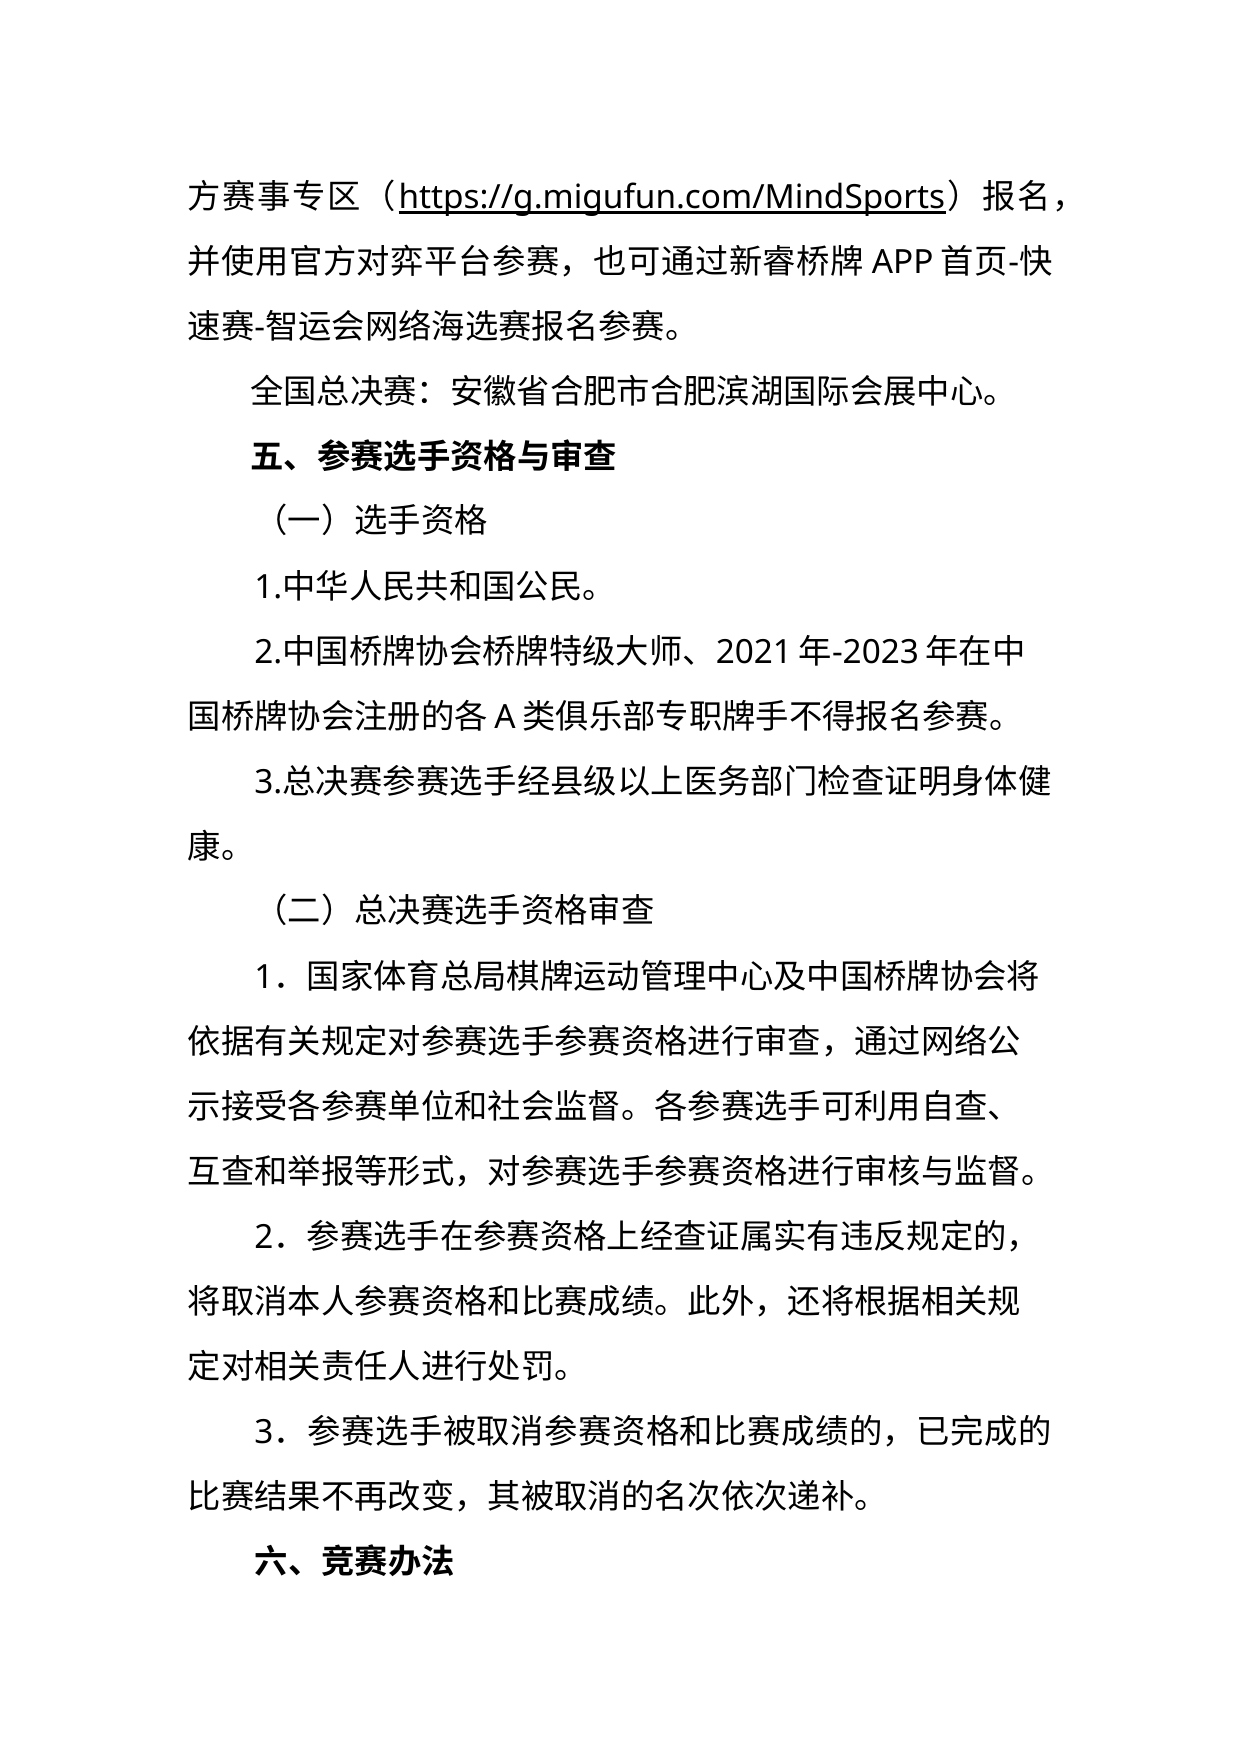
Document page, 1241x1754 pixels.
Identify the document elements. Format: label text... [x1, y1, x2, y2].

text （二）总决赛选手资格审查 [187, 877, 1053, 942]
list 五、参赛选手资格与审查 [187, 422, 1053, 487]
text 3.总决赛参赛选手经县级以上医务部门检查证明身体健康。 [187, 747, 1053, 877]
text 全国总决赛：安徽省合肥市合肥滨湖国际会展中心。 [187, 357, 1053, 422]
text 2.中国桥牌协会桥牌特级大师、2021年-2023年在中国桥牌协会注册的各A类俱乐部专职牌手不得报名参赛。 [187, 617, 1053, 747]
text 1.中华人民共和国公民。 [187, 552, 1053, 617]
text 3．参赛选手被取消参赛资格和比赛成绩的，已完成的比赛结果不再改变，其被取消的名次依次递补。 [187, 1397, 1053, 1527]
text 六、竞赛办法 [187, 1527, 1053, 1592]
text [187, 162, 1053, 357]
text 1．国家体育总局棋牌运动管理中心及中国桥牌协会将依据有关规定对参赛选手参赛资格进行审查，通过网络公示接受各参赛单位和社会监督。各参赛选手可利用自查、互查和举报等形式，对参赛选手参赛资格进行审核与监督。 [187, 942, 1053, 1202]
text 2．参赛选手在参赛资格上经查证属实有违反规定的，将取消本人参赛资格和比赛成绩。此外，还将根据相关规定对相关责任人进行处罚。 [187, 1202, 1053, 1397]
text （一）选手资格 [187, 487, 1053, 552]
